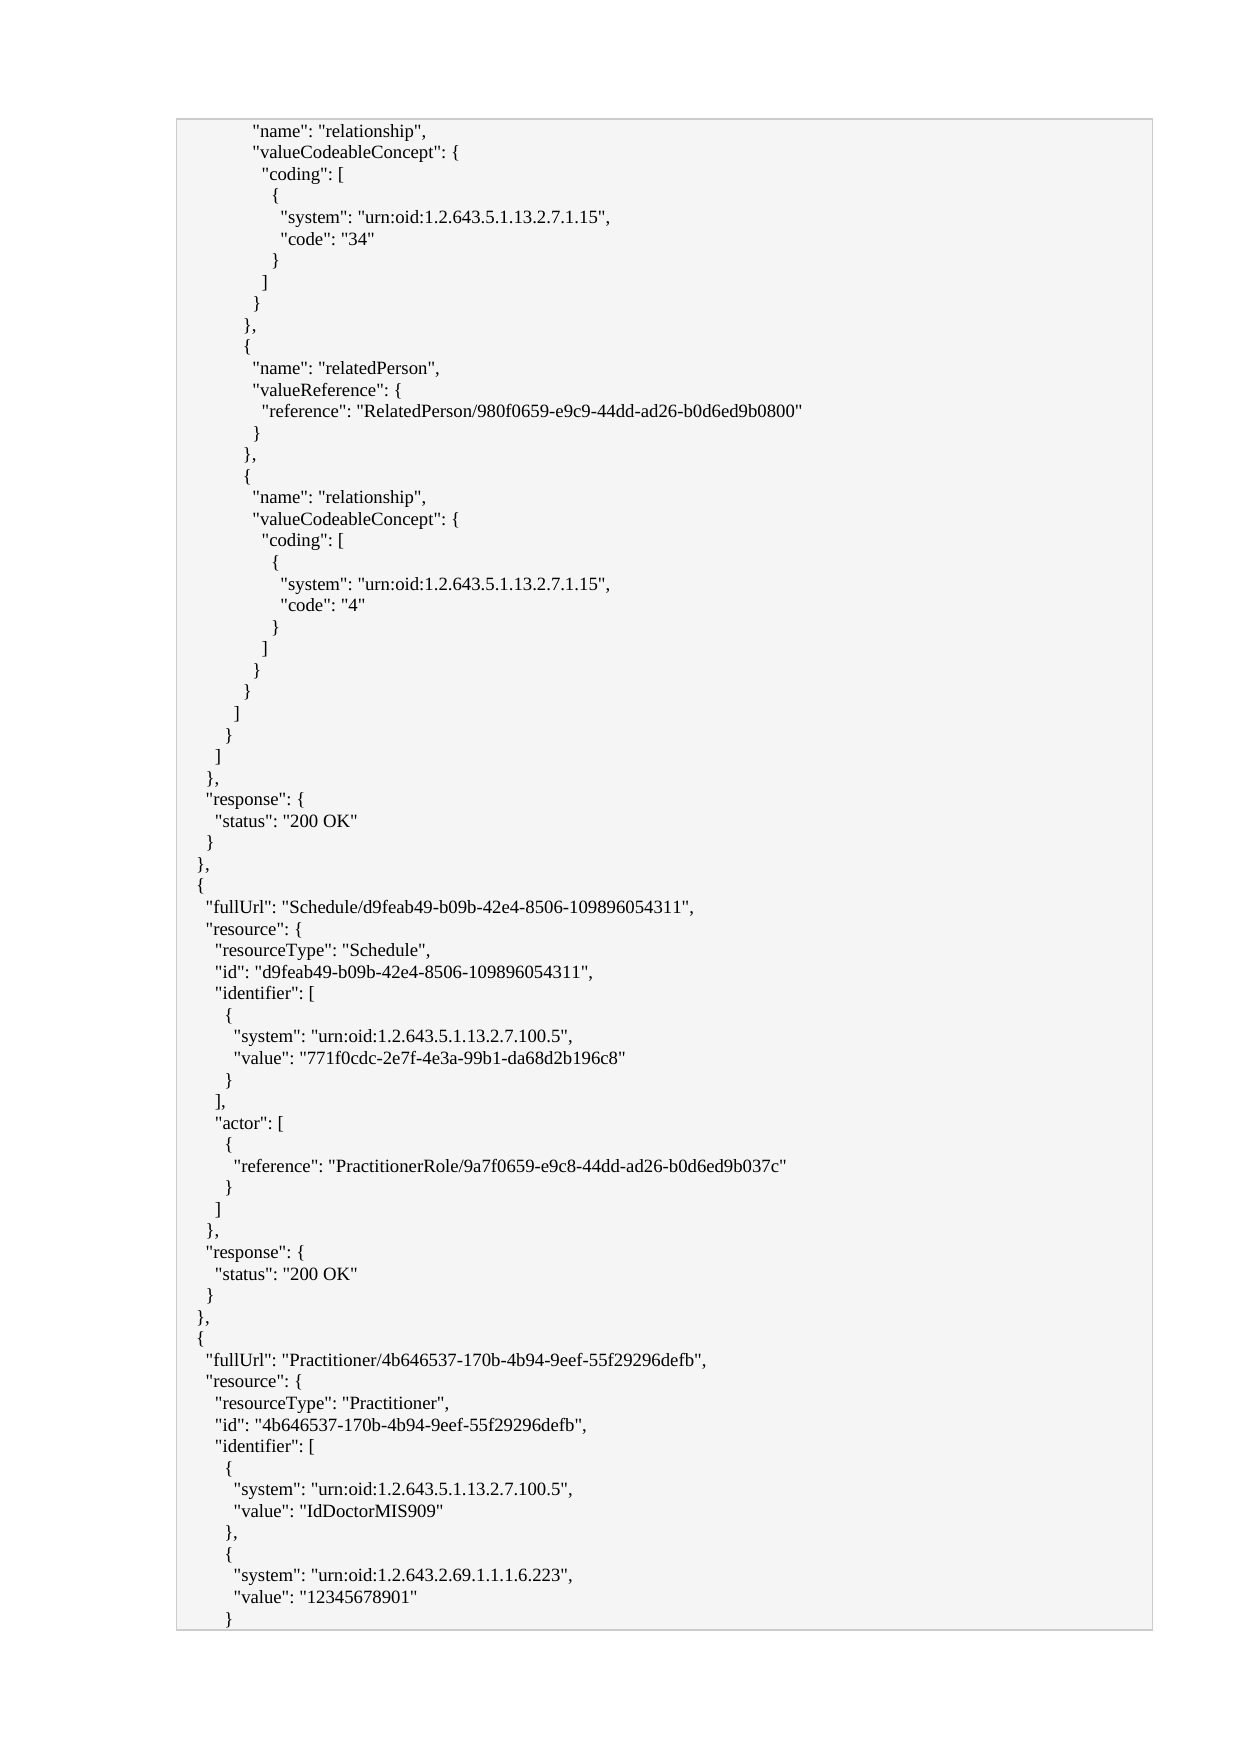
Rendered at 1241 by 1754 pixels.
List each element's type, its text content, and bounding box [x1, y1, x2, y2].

text "id": "4b646537-170b-4b94-9eef-55f29296defb", [177, 1413, 1152, 1435]
text { [177, 1543, 1152, 1564]
text } [177, 422, 1152, 443]
text { [177, 184, 1152, 206]
text "status": "200 OK" [177, 810, 1152, 831]
text "system": "urn:oid:1.2.643.5.1.13.2.7.100.5", [177, 1478, 1152, 1500]
text }, [177, 314, 1152, 335]
text } [177, 1606, 1152, 1629]
text { [177, 874, 1152, 896]
text "identifier": [ [177, 1435, 1152, 1457]
text } [177, 831, 1152, 853]
text }, [177, 853, 1152, 874]
text "system": "urn:oid:1.2.643.5.1.13.2.7.1.15", [177, 572, 1152, 594]
text "value": "12345678901" [177, 1586, 1152, 1606]
text } [177, 680, 1152, 702]
text "resourceType": "Schedule", [177, 939, 1152, 961]
text "resource": { [177, 917, 1152, 939]
text "id": "d9feab49-b09b-42e4-8506-109896054311", [177, 961, 1152, 982]
text ], [177, 1090, 1152, 1112]
text ] [177, 637, 1152, 659]
text ] [177, 745, 1152, 767]
text { [177, 1327, 1152, 1349]
text "response": { [177, 788, 1152, 810]
text } [177, 723, 1152, 745]
text ] [177, 271, 1152, 292]
text "status": "200 OK" [177, 1262, 1152, 1284]
text } [177, 1284, 1152, 1306]
text } [177, 292, 1152, 314]
text }, [177, 443, 1152, 465]
text "code": "34" [177, 227, 1152, 249]
text { [177, 551, 1152, 572]
text "code": "4" [177, 594, 1152, 616]
text "fullUrl": "Practitioner/4b646537-170b-4b94-9eef-55f29296defb", [177, 1349, 1152, 1370]
text { [177, 1457, 1152, 1478]
text "resource": { [177, 1370, 1152, 1392]
text { [177, 335, 1152, 357]
text { [177, 1004, 1152, 1025]
text "fullUrl": "Schedule/d9feab49-b09b-42e4-8506-109896054311", [177, 896, 1152, 917]
text }, [177, 767, 1152, 788]
text "reference": "RelatedPerson/980f0659-e9c9-44dd-ad26-b0d6ed9b0800" [177, 400, 1152, 422]
text "value": "771f0cdc-2e7f-4e3a-99b1-da68d2b196c8" [177, 1047, 1152, 1068]
text "coding": [ [177, 529, 1152, 551]
text "name": "relatedPerson", [177, 357, 1152, 378]
text "resourceType": "Practitioner", [177, 1392, 1152, 1413]
text { [177, 1133, 1152, 1155]
text "response": { [177, 1241, 1152, 1262]
text } [177, 1068, 1152, 1090]
text }, [177, 1521, 1152, 1543]
text "value": "IdDoctorMIS909" [177, 1500, 1152, 1521]
text "coding": [ [177, 163, 1152, 184]
text "valueReference": { [177, 378, 1152, 400]
text } [177, 1176, 1152, 1198]
text "actor": [ [177, 1112, 1152, 1133]
text { [177, 465, 1152, 486]
text "valueCodeableConcept": { [177, 141, 1152, 163]
text ] [177, 702, 1152, 723]
text "valueCodeableConcept": { [177, 508, 1152, 529]
text "system": "urn:oid:1.2.643.5.1.13.2.7.1.15", [177, 206, 1152, 227]
text "reference": "PractitionerRole/9a7f0659-e9c8-44dd-ad26-b0d6ed9b037c" [177, 1155, 1152, 1176]
text }, [177, 1219, 1152, 1241]
text "identifier": [ [177, 982, 1152, 1004]
text } [177, 659, 1152, 680]
text "name": "relationship", [177, 120, 1152, 141]
text "system": "urn:oid:1.2.643.2.69.1.1.1.6.223", [177, 1564, 1152, 1586]
text } [177, 616, 1152, 637]
text ] [177, 1198, 1152, 1219]
text "system": "urn:oid:1.2.643.5.1.13.2.7.100.5", [177, 1025, 1152, 1047]
text "name": "relationship", [177, 486, 1152, 508]
text }, [177, 1306, 1152, 1327]
text } [177, 249, 1152, 271]
